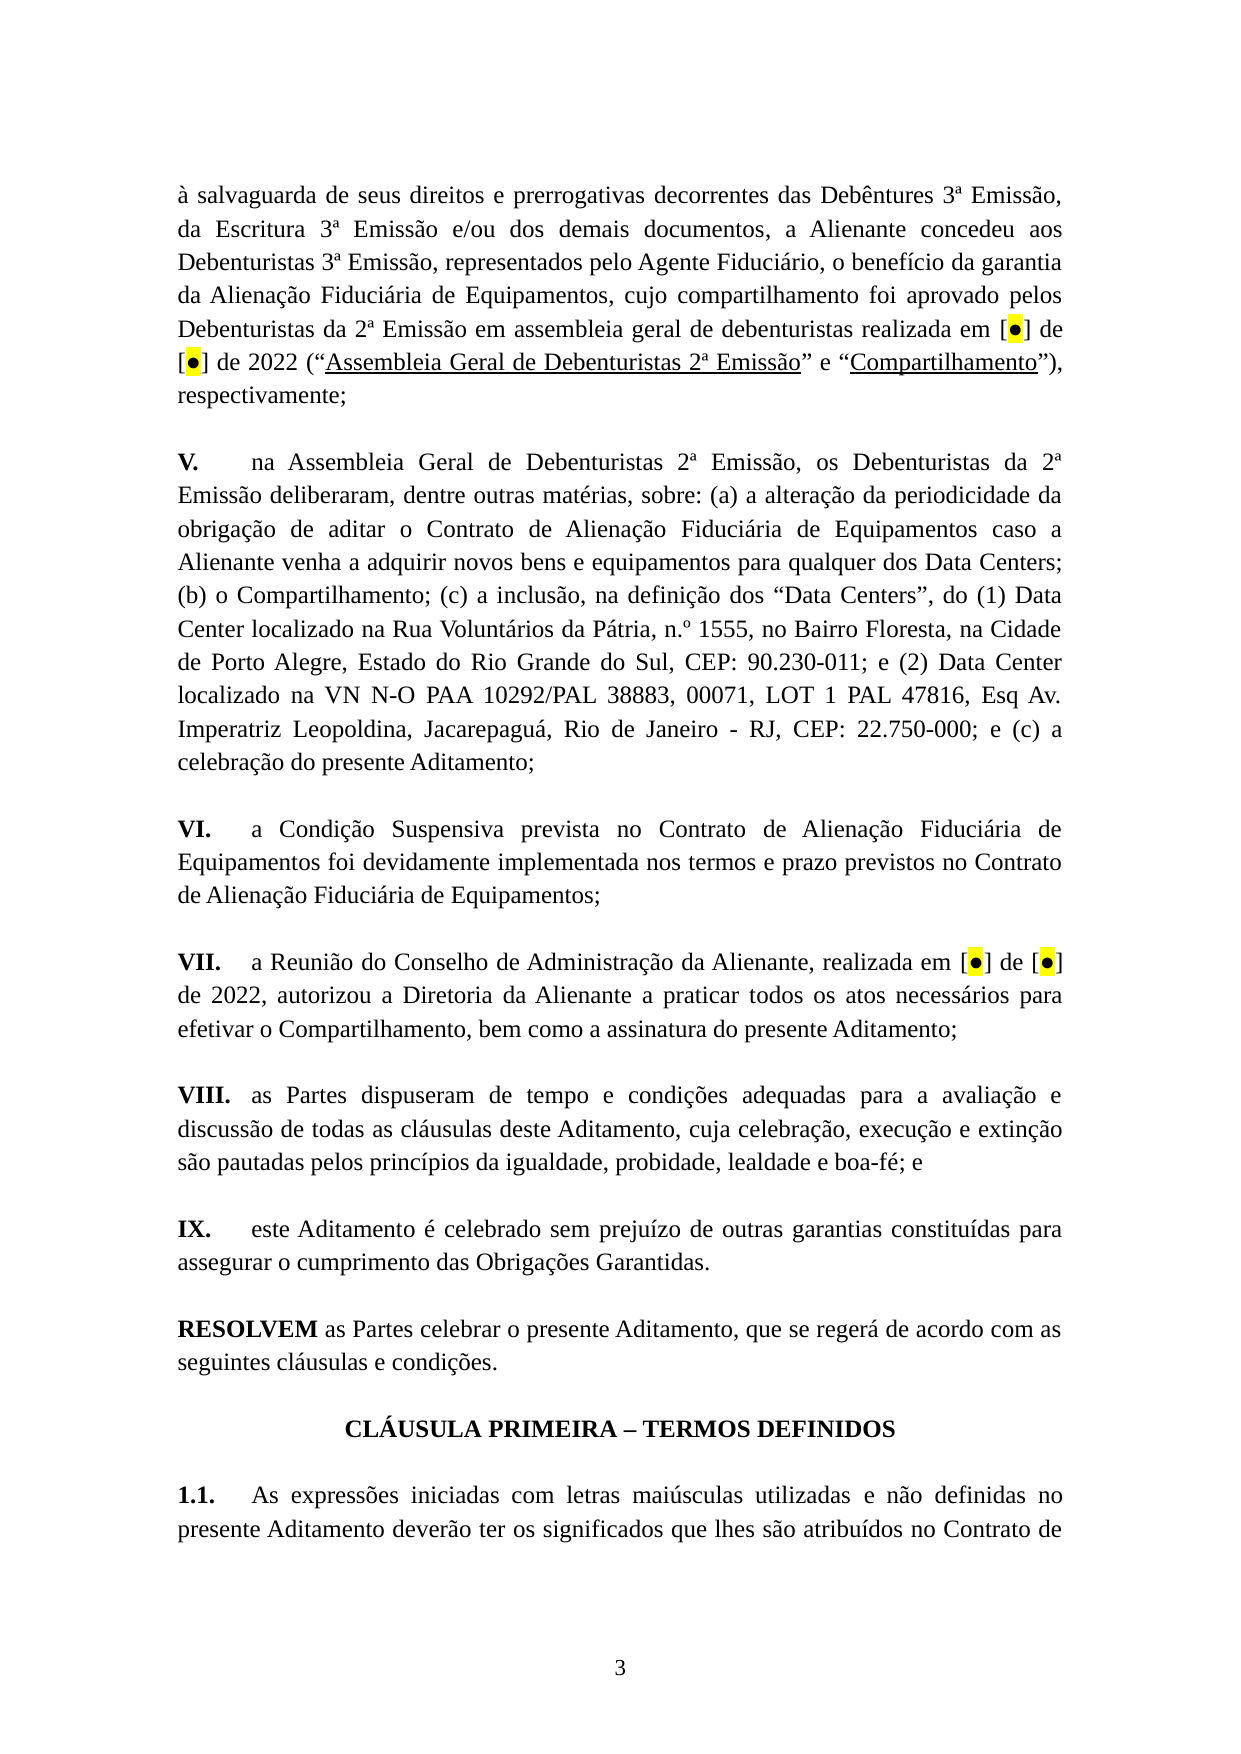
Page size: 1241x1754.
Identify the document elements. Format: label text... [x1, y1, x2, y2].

list a Condição Suspensiva prevista no Contrato de Alienação Fiduciária de Equipamentos foi devidamente implementada nos termos e prazo previstos no Contrato de Alienação Fiduciária de Equipamentos; [177, 811, 1063, 911]
list na Assembleia Geral de Debenturistas 2ª Emissão, os Debenturistas da 2ª Emissão deliberaram, dentre outras matérias, sobre: (a) a alteração da periodicidade da obrigação de aditar o Contrato de Alienação Fiduciária de Equipamentos caso a Alienante venha a adquirir novos bens e equipamentos para qualquer dos Data Centers; (b) o Compartilhamento; (c) a inclusão, na definição dos “Data Centers”, do (1) Data Center localizado na Rua Voluntários da Pátria, n.º 1555, no Bairro Floresta, na Cidade de Porto Alegre, Estado do Rio Grande do Sul, CEP: 90.230-011; e (2) Data Center localizado na VN N-O PAA 10292/PAL 38883, 00071, LOT 1 PAL 47816, Esq Av. Imperatriz Leopoldina, Jacarepaguá, Rio de Janeiro - RJ, CEP: 22.750-000; e (c) a celebração do presente Aditamento; [177, 444, 1063, 777]
list a Reunião do Conselho de Administração da Alienante, realizada em [●] de [●] de 2022, autorizou a Diretoria da Alienante a praticar todos os atos necessários para efetivar o Compartilhamento, bem como a assinatura do presente Aditamento; [177, 944, 1063, 1044]
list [177, 177, 1063, 411]
list as Partes dispuseram de tempo e condições adequadas para a avaliação e discussão de todas as cláusulas deste Aditamento, cuja celebração, execução e extinção são pautadas pelos princípios da igualdade, probidade, lealdade e boa-fé; e [177, 1077, 1063, 1177]
text CLÁUSULA PRIMEIRA – TERMOS DEFINIDOS [177, 1411, 1063, 1444]
list RESOLVEM as Partes celebrar o presente Aditamento, que se regerá de acordo com as seguintes cláusulas e condições. [177, 1311, 1063, 1377]
list este Aditamento é celebrado sem prejuízo de outras garantias constituídas para assegurar o cumprimento das Obrigações Garantidas. [177, 1211, 1063, 1277]
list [177, 1477, 1063, 1544]
